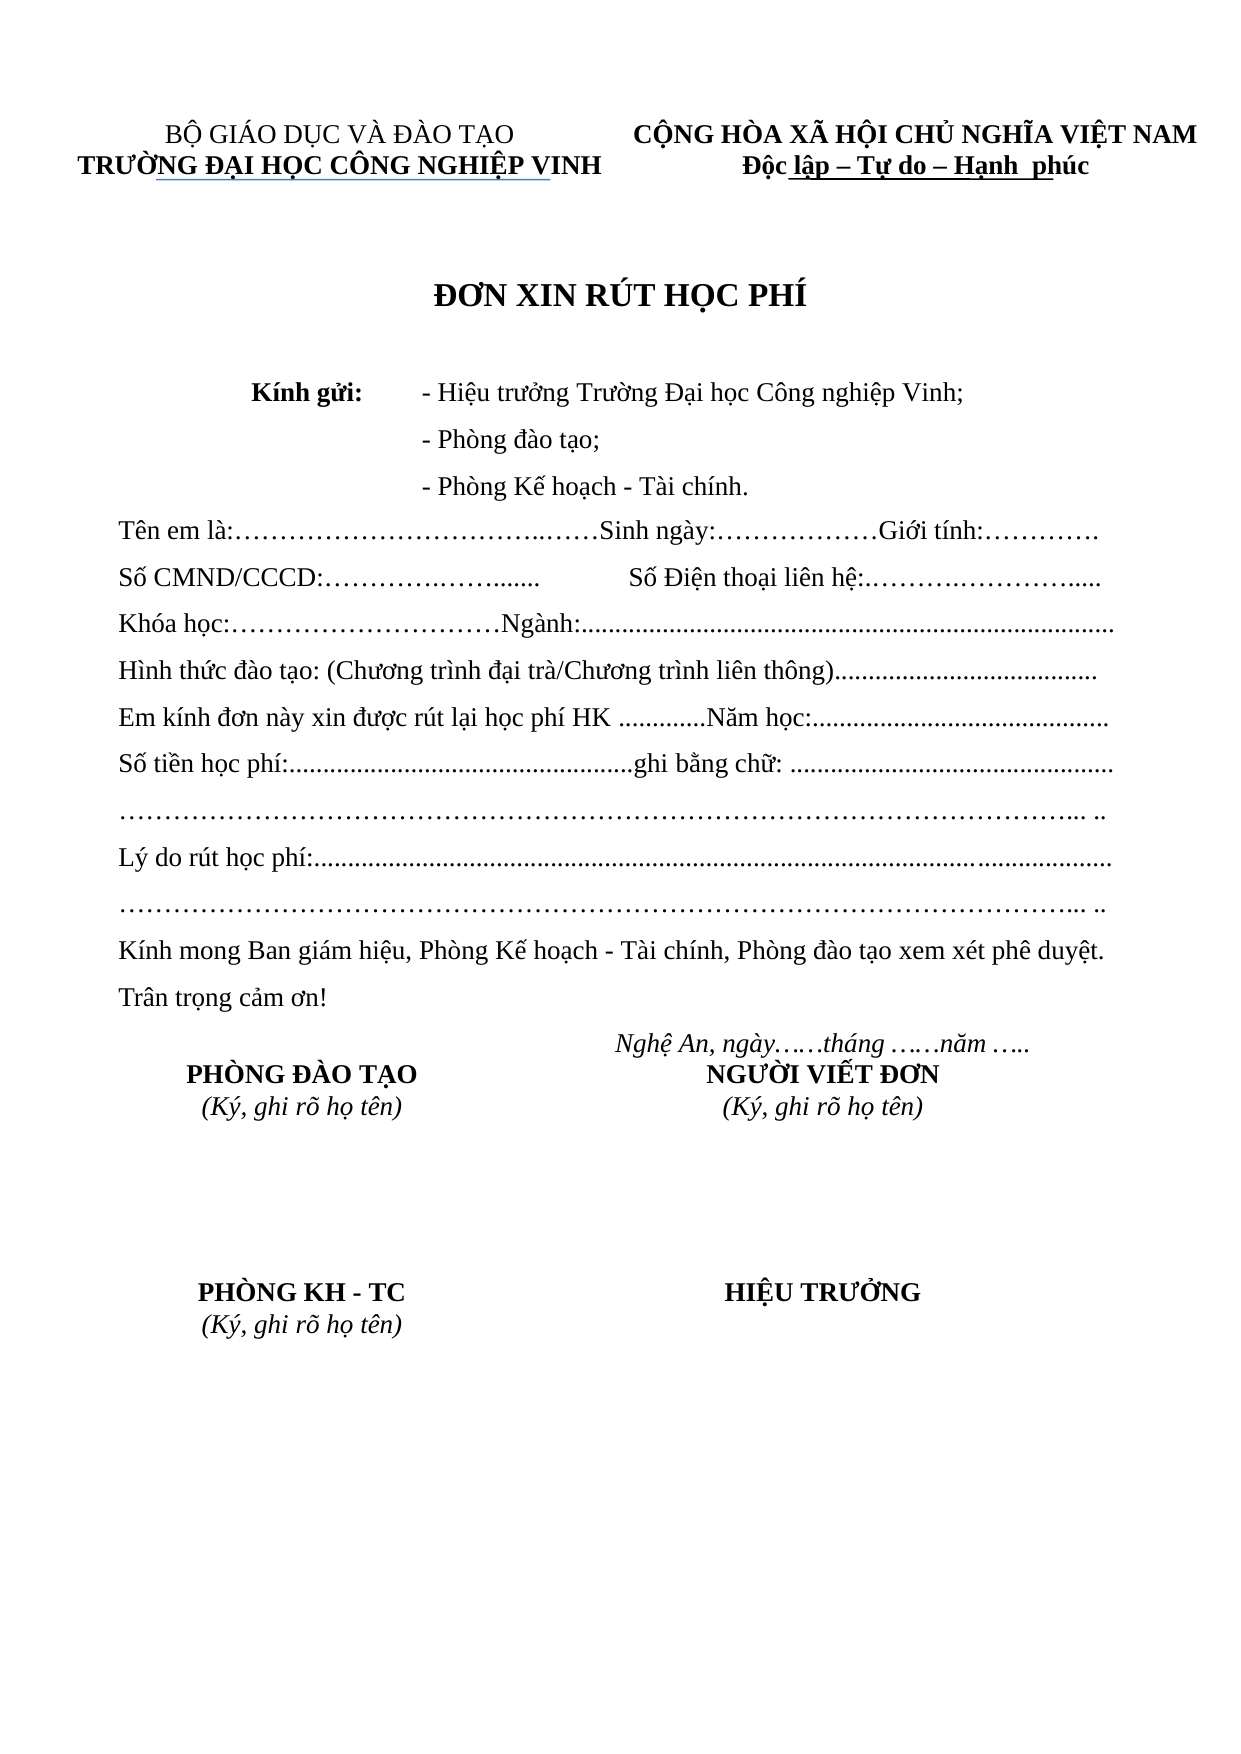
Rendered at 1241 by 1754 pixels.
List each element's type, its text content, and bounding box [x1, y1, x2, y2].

text Số tiền học phí:...................................................ghi bằng chữ: ................................................ [118, 747, 1122, 779]
table_header BỘ GIÁO DỤC VÀ ĐÀO TẠO TRƯỜNG ĐẠI HỌC CÔNG NGHIỆP VINH [59, 118, 620, 212]
text Số CMND/CCCD:………….……....... Số Điện thoại liên hệ:.……….…………..... [118, 561, 1122, 592]
table_cell PHÒNG KH - TC (Ký, ghi rõ họ tên) [99, 1277, 504, 1494]
text Kính mong Ban giám hiệu, Phòng Kế hoạch - Tài chính, Phòng đào tạo xem xét phê duyệt. [118, 934, 1122, 965]
text Khóa học:…………………………Ngành:............................................................................... [118, 607, 1122, 639]
table_header CỘNG HÒA XÃ HỘI CHỦ NGHĨA VIỆT NAM Độc lập – Tự do – Hạnh phúc [620, 118, 1211, 212]
text Tên em là:……………………………..……Sinh ngày:………………Giới tính:…………. [118, 514, 1122, 545]
table_cell HIỆU TRƯỞNG [504, 1277, 1141, 1494]
table_header Nghệ An, ngày……tháng ……năm ….. NGƯỜI VIẾT ĐƠN (Ký, ghi rõ họ tên) [504, 1028, 1141, 1277]
table_header PHÒNG ĐÀO TẠO (Ký, ghi rõ họ tên) [99, 1028, 504, 1277]
text ……………………………………………………………………………………………... .. [118, 794, 1122, 825]
table_header Kính gửi: [204, 377, 410, 514]
text ……………………………………………………………………………………………... .. [118, 887, 1122, 919]
text Lý do rút học phí:...................................................................................................................... [118, 841, 1122, 872]
text Em kính đơn này xin được rút lại học phí HK .............Năm học:............................................ [118, 701, 1122, 732]
table_header - Hiệu trưởng Trường Đại học Công nghiệp Vinh; - Phòng đào tạo; - Phòng Kế hoạch - Tài chính. [410, 377, 1036, 514]
text Hình thức đào tạo: (Chương trình đại trà/Chương trình liên thông)....................................... [118, 654, 1122, 685]
text ĐƠN XIN RÚT HỌC PHÍ [118, 275, 1122, 313]
text Trân trọng cảm ơn! [118, 981, 1122, 1012]
